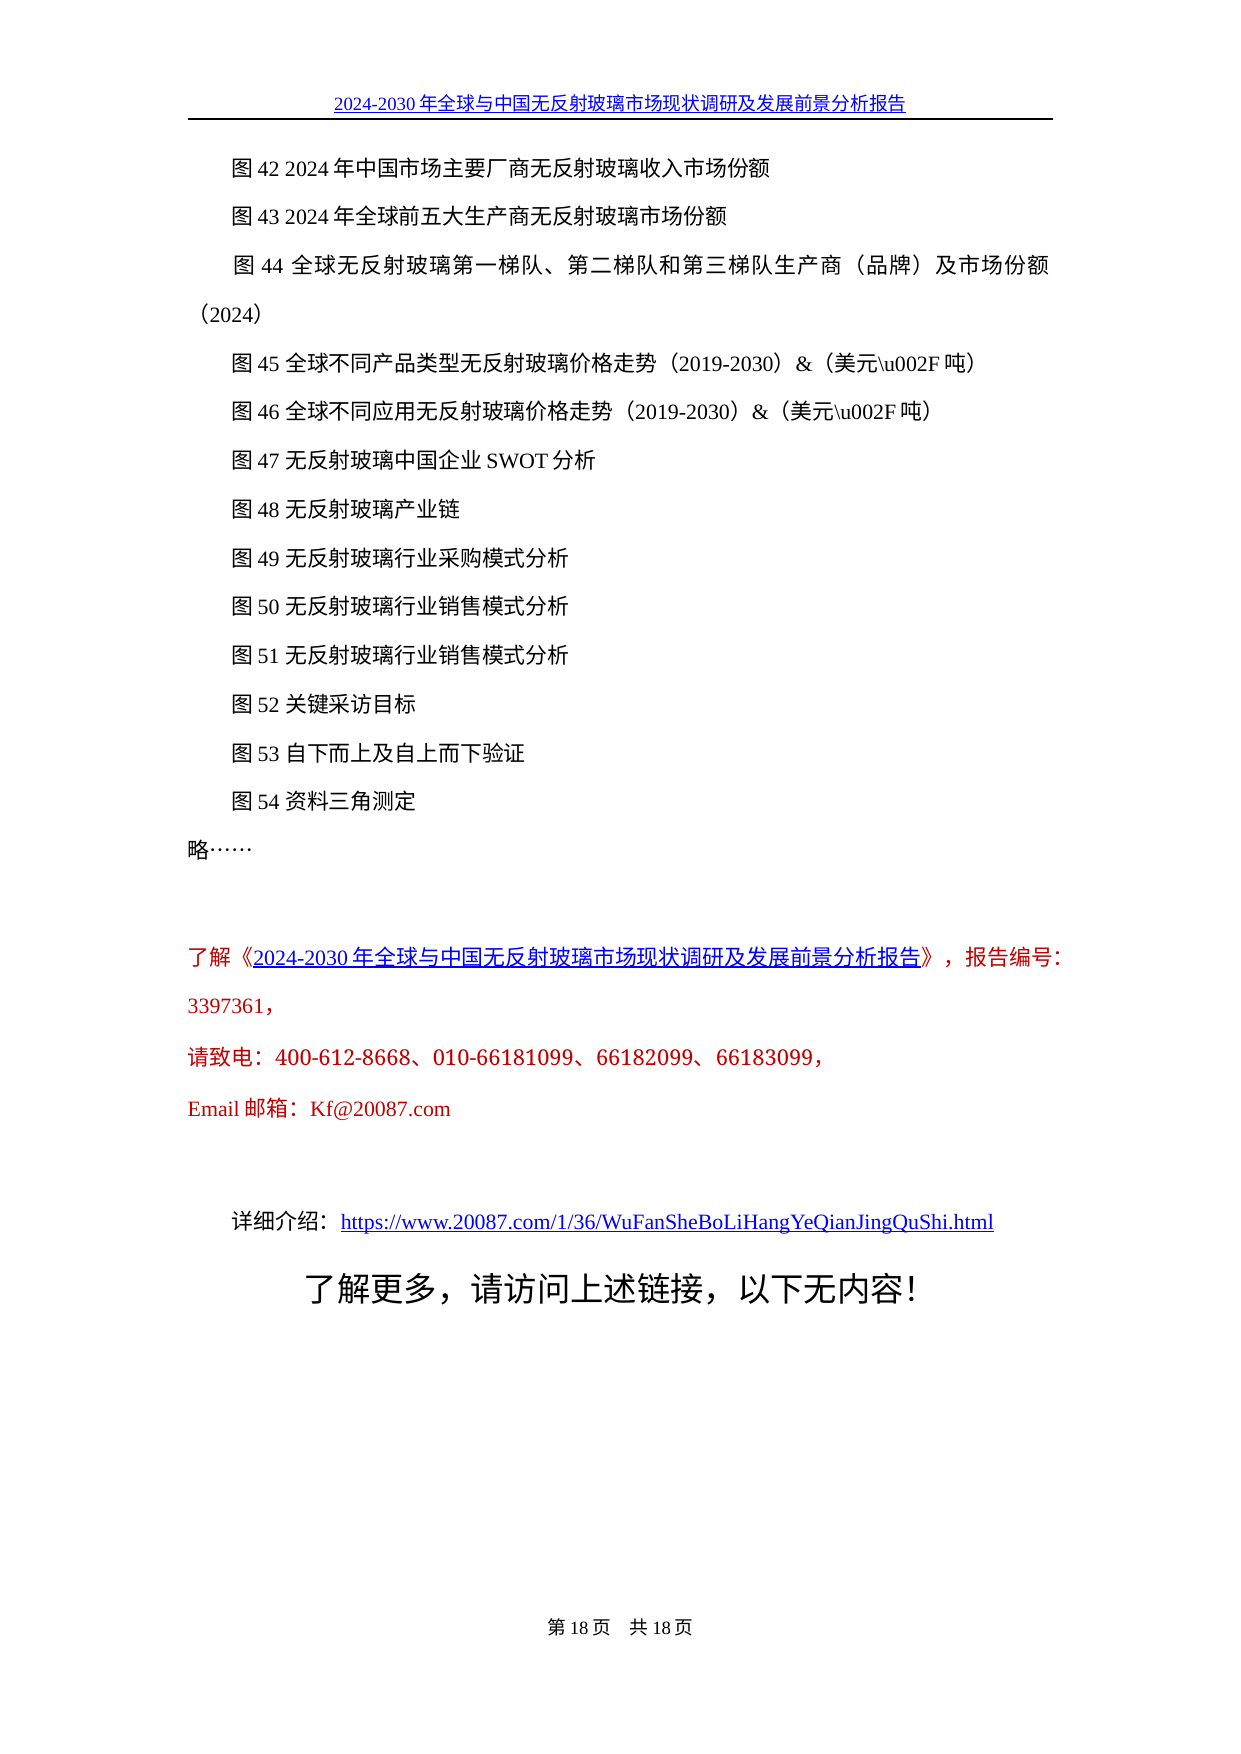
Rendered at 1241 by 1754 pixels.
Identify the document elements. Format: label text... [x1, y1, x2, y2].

text 请致电：400-612-8668、010-66181099、66182099、66183099， [187, 1039, 1053, 1072]
text 详细介绍：https://www.20087.com/1/36/WuFanSheBoLiHangYeQianJingQuShi.html [187, 1204, 1053, 1236]
text 了解《2024-2030年全球与中国无反射玻璃市场现状调研及发展前景分析报告》，报告编号：3397361， [187, 939, 1053, 1020]
title 了解更多，请访问上述链接，以下无内容！ [187, 1254, 1053, 1319]
text Email邮箱：Kf@20087.com [187, 1091, 1053, 1123]
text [187, 150, 1053, 865]
